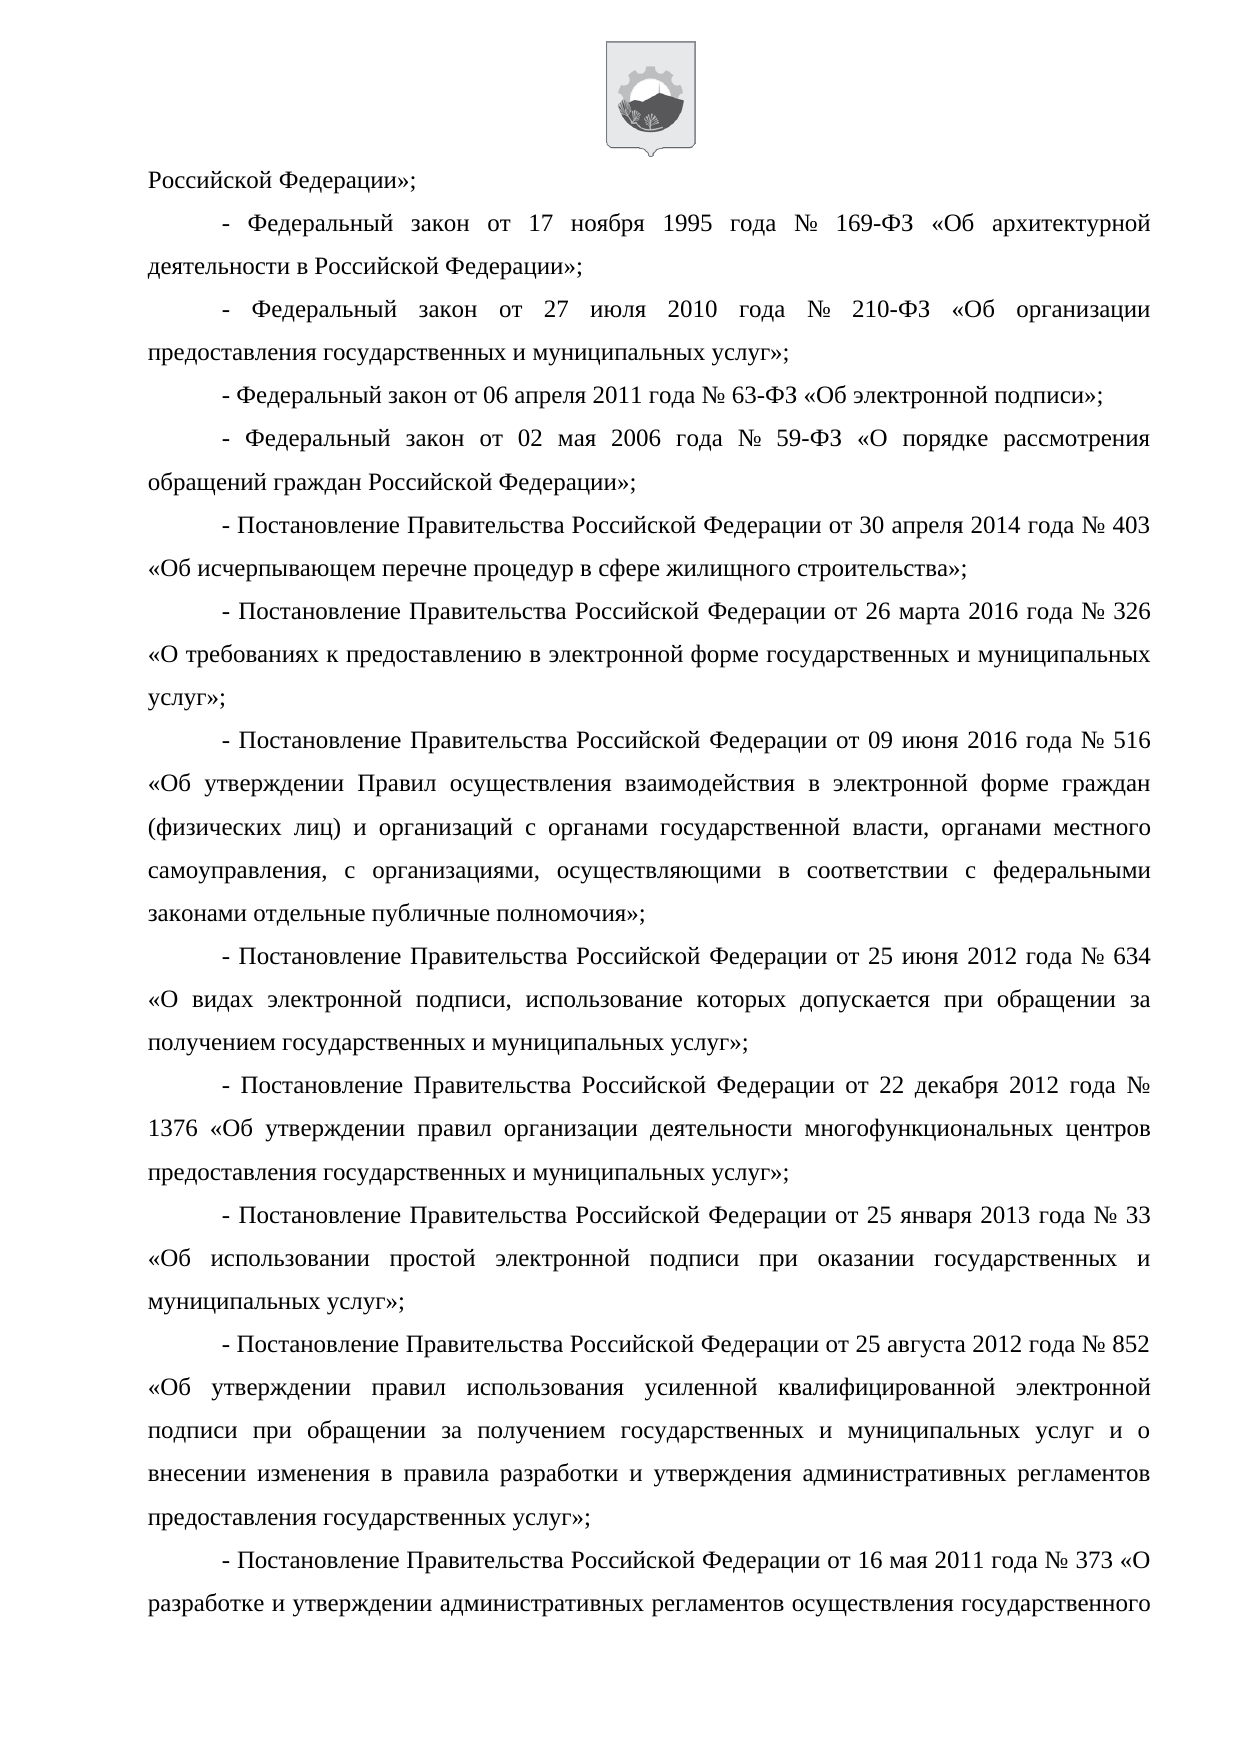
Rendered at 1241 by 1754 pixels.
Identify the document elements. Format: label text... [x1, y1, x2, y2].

text - Федеральный закон от 25 октября 2001 года № 136-ФЗ «Земельный кодекс Российской Федерации»; [148, 165, 1152, 193]
picture [601, 41, 699, 165]
text - Федеральный закон от 02 мая 2006 года № 59-ФЗ «О порядке рассмотрения обращений граждан Российской Федерации»; [148, 423, 1152, 495]
text - Федеральный закон от 27 июля 2010 года № 210-ФЗ «Об организации предоставления государственных и муниципальных услуг»; [148, 294, 1152, 366]
text - Постановление Правительства Российской Федерации от 22 декабря 2012 года № 1376 «Об утверждении правил организации деятельности многофункциональных центров предоставления государственных и муниципальных услуг»; [148, 1070, 1152, 1185]
text - Постановление Правительства Российской Федерации от 30 апреля 2014 года № 403 «Об исчерпывающем перечне процедур в сфере жилищного строительства»; [148, 510, 1152, 582]
text - Постановление Правительства Российской Федерации от 09 июня 2016 года № 516 «Об утверждении Правил осуществления взаимодействия в электронной форме граждан (физических лиц) и организаций с органами государственной власти, органами местного самоуправления, с организациями, осуществляющими в соответствии с федеральными законами отдельные публичные полномочия»; [148, 725, 1152, 927]
text - Постановление Правительства Российской Федерации от 25 января 2013 года № 33 «Об использовании простой электронной подписи при оказании государственных и муниципальных услуг»; [148, 1200, 1152, 1315]
text - Постановление Правительства Российской Федерации от 25 июня 2012 года № 634 «О видах электронной подписи, использование которых допускается при обращении за получением государственных и муниципальных услуг»; [148, 941, 1152, 1056]
text - Федеральный закон от 06 апреля 2011 года № 63-ФЗ «Об электронной подписи»; [148, 380, 1152, 409]
text - Постановление Правительства Российской Федерации от 26 марта 2016 года № 326 «О требованиях к предоставлению в электронной форме государственных и муниципальных услуг»; [148, 596, 1152, 711]
text - Федеральный закон от 17 ноября 1995 года № 169-ФЗ «Об архитектурной деятельности в Российской Федерации»; [148, 208, 1152, 280]
text - Постановление Правительства Российской Федерации от 25 августа 2012 года № 852 «Об утверждении правил использования усиленной квалифицированной электронной подписи при обращении за получением государственных и муниципальных услуг и о внесении изменения в правила разработки и утверждения административных регламентов предоставления государственных услуг»; [148, 1329, 1152, 1530]
